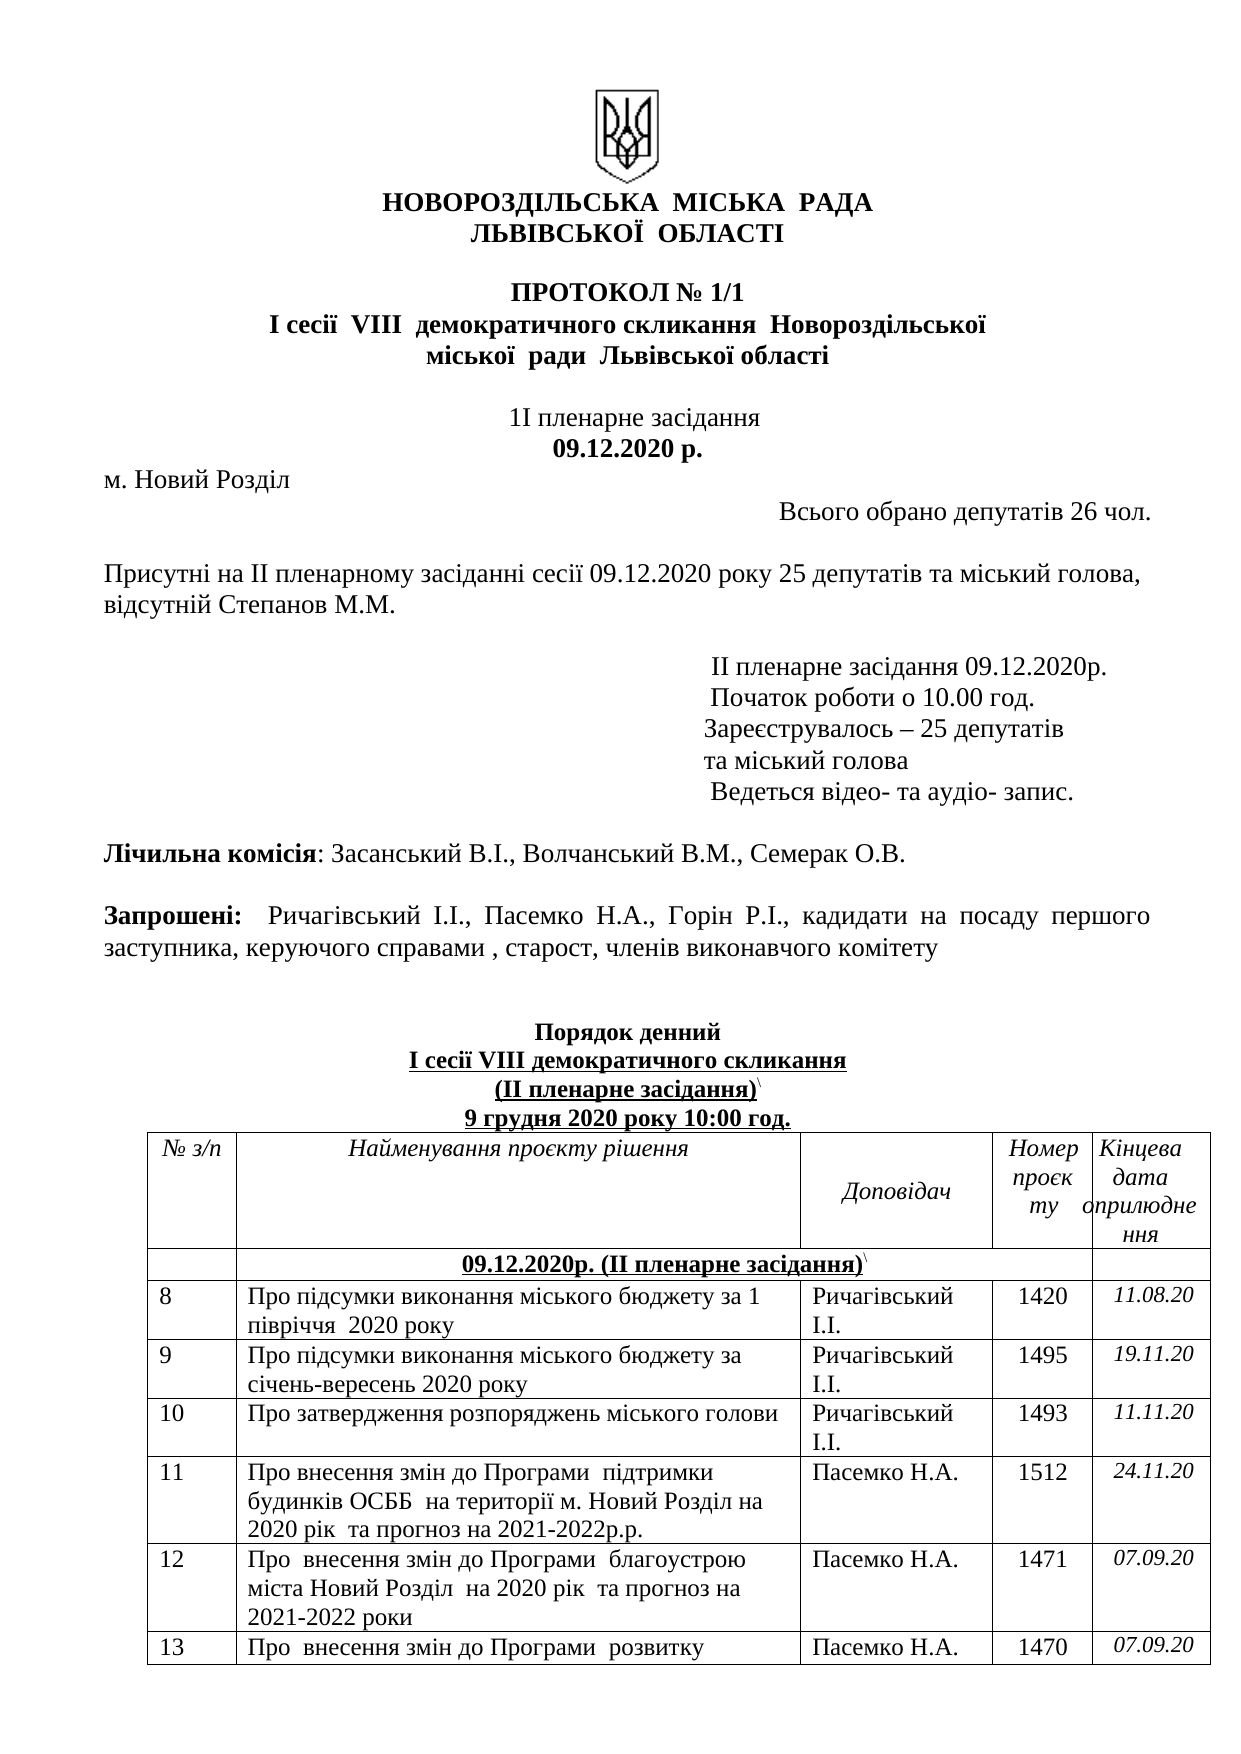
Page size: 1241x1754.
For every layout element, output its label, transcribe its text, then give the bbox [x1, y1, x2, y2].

table_cell Ричагівський І.І. [801, 1281, 992, 1339]
picture [533, 87, 722, 187]
text та міський голова [703, 744, 1152, 775]
table_header Найменування проєкту рішення [237, 1133, 800, 1248]
table_cell [148, 1249, 236, 1280]
table_cell 12 [148, 1544, 236, 1631]
text міської ради Львівської області [103, 339, 1152, 370]
text Лічильна комісія: Засанський В.І., Волчанський В.М., Семерак О.В. [103, 837, 1152, 868]
text Всього обрано депутатів 26 чол. [103, 494, 1152, 526]
text Ведеться відео- та аудіо- запис. [703, 775, 1152, 806]
text Запрошені: Ричагівський І.І., Пасемко Н.А., Горін Р.І., кадидати на посаду першого заступника, керуючого справами , старост, членів виконавчого комітету [103, 899, 1152, 962]
table_cell 07.09.20 [1093, 1632, 1210, 1664]
table_cell Про підсумки виконання міського бюджету за січень-вересень 2020 року [237, 1340, 800, 1397]
table_cell 1512 [993, 1457, 1092, 1543]
table_header Доповідач [801, 1133, 992, 1248]
table_cell Про внесення змін до Програми благоустрою міста Новий Розділ на 2020 рік та прогноз на 2021-2022 роки [237, 1544, 800, 1631]
table_header Номер проєкту [993, 1133, 1092, 1248]
table_cell 11.11.20 [1093, 1399, 1210, 1456]
text ЛЬВІВСЬКОЇ ОБЛАСТІ [103, 217, 1152, 248]
text ПРОТОКОЛ № 1/1 [103, 277, 1152, 308]
table_cell 24.11.20 [1093, 1457, 1210, 1543]
text Порядок денний [103, 1017, 1152, 1046]
table_cell Пасемко Н.А. [801, 1544, 992, 1631]
table_cell Про підсумки виконання міського бюджету за 1 півріччя 2020 року [237, 1281, 800, 1339]
table_cell 1471 [993, 1544, 1092, 1631]
text (ІІ пленарне засідання)\ [103, 1074, 1152, 1103]
table_cell Про внесення змін до Програми підтримки будинків ОСББ на території м. Новий Розділ на 2020 рік та прогноз на 2021-2022р.р. [237, 1457, 800, 1543]
table_cell 11 [148, 1457, 236, 1543]
text м. Новий Розділ [103, 463, 1152, 494]
table_cell 1495 [993, 1340, 1092, 1397]
text Присутні на ІІ пленарному засіданні сесії 09.12.2020 року 25 депутатів та міський голова, відсутній Степанов М.М. [103, 557, 1152, 619]
text I сесії VІІІ демократичного скликання Новороздільської [103, 308, 1152, 339]
table_cell 07.09.20 [1093, 1544, 1210, 1631]
text 9 грудня 2020 року 10:00 год. [103, 1103, 1152, 1132]
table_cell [237, 1632, 800, 1664]
text ІІ пленарне засідання 09.12.2020р. [620, 650, 1152, 681]
table_cell Пасемко Н.А. [801, 1457, 992, 1543]
table_cell 11.08.20 [1093, 1281, 1210, 1339]
text Початок роботи о 10.00 год. Зареєструвалось – 25 депутатів [703, 681, 1152, 744]
table_cell 10 [148, 1399, 236, 1456]
table_header Кінцева дата оприлюднення [1093, 1133, 1210, 1248]
table_cell Ричагівський І.І. [801, 1399, 992, 1456]
table_cell 1493 [993, 1399, 1092, 1456]
table_cell Про затвердження розпоряджень міського голови [237, 1399, 800, 1456]
table_cell 1470 [993, 1632, 1092, 1664]
table_cell 09.12.2020р. (ІІ пленарне засідання)\ [237, 1249, 1092, 1280]
table_cell 13 [148, 1632, 236, 1664]
text НОВОРОЗДІЛЬСЬКА МІСЬКА РАДА [103, 186, 1152, 217]
table_cell Ричагівський І.І. [801, 1340, 992, 1397]
table_header № з/п [148, 1133, 236, 1248]
table_cell 19.11.20 [1093, 1340, 1210, 1397]
table_cell Пасемко Н.А. [801, 1632, 992, 1664]
text І сесії VІІІ демократичного скликання [103, 1046, 1152, 1074]
text 09.12.2020 р. [103, 432, 1152, 463]
table_cell [1093, 1249, 1210, 1280]
table_cell 1420 [993, 1281, 1092, 1339]
table_cell 8 [148, 1281, 236, 1339]
table_cell 9 [148, 1340, 236, 1397]
text 1І пленарне засідання [103, 401, 1152, 432]
